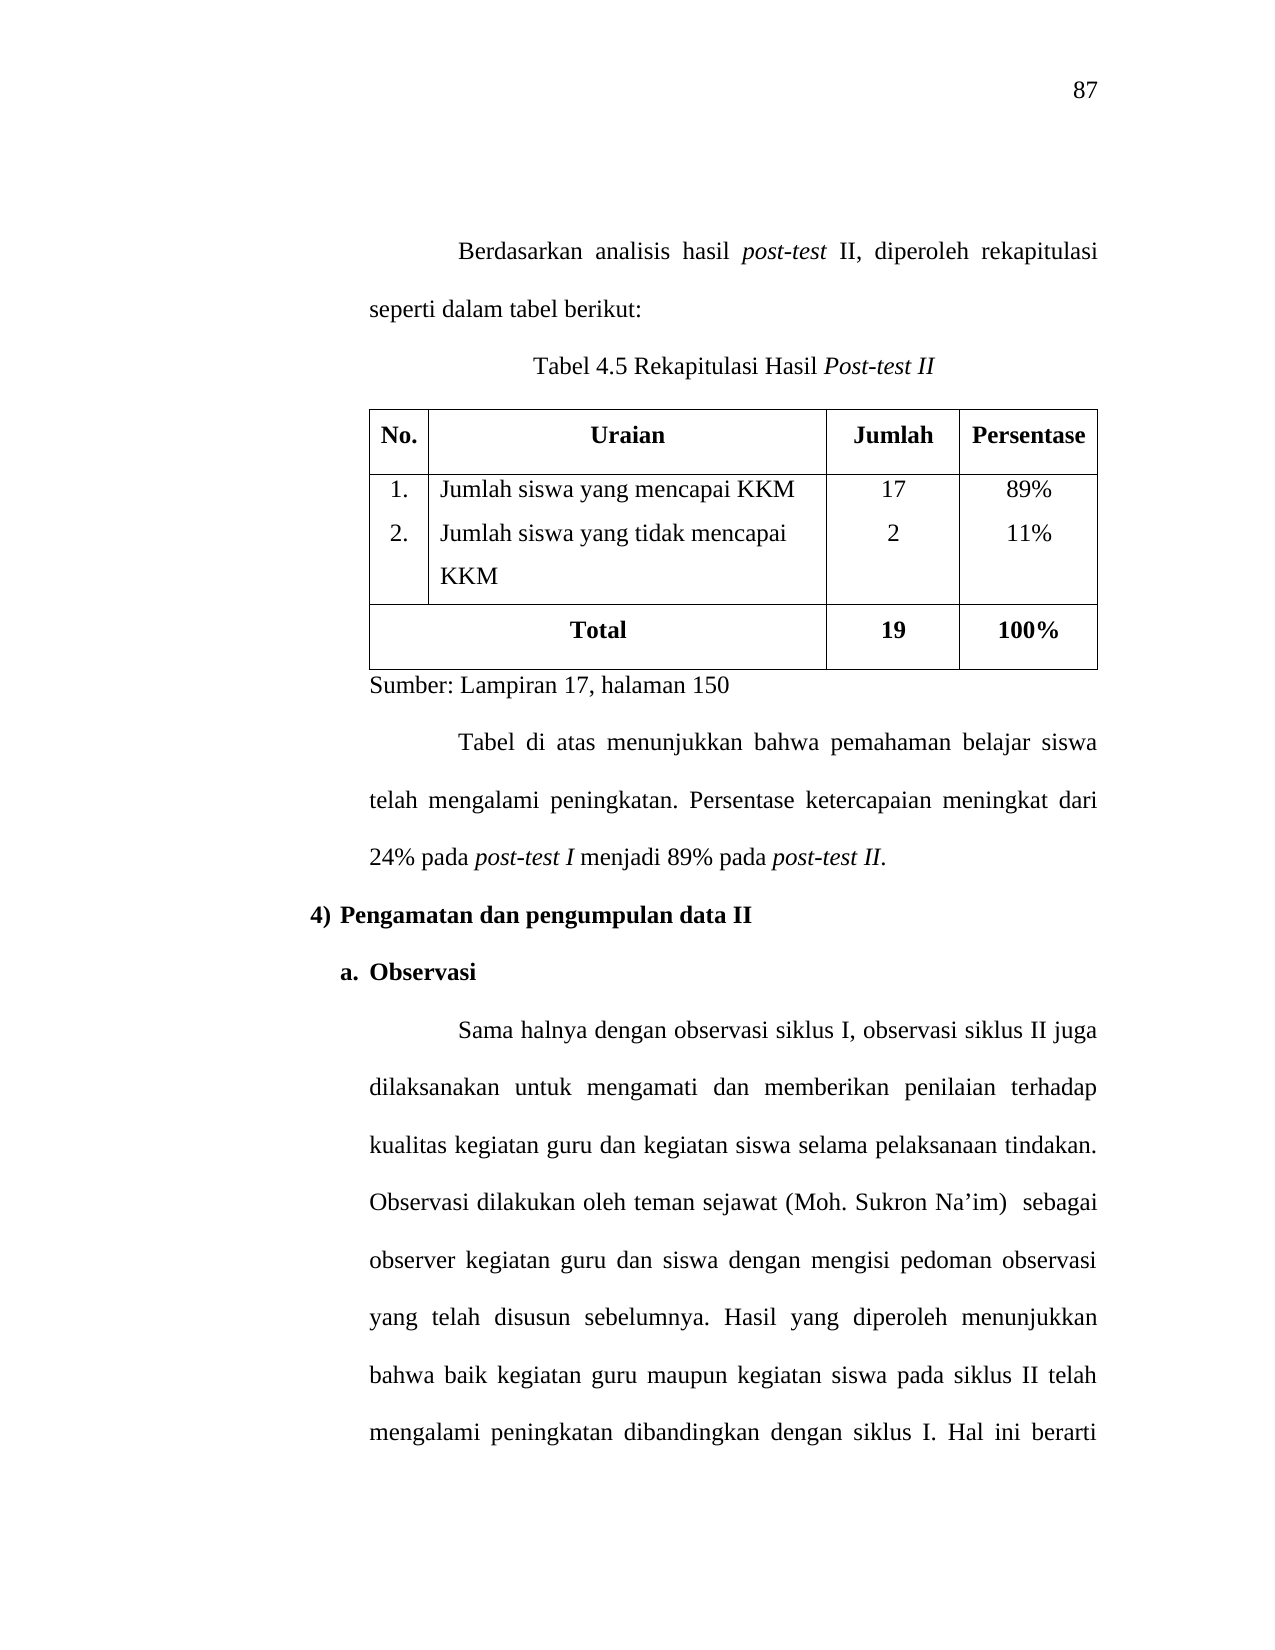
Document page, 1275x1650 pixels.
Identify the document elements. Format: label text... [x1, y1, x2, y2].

list Pengamatan dan pengumpulan data II [310, 900, 1098, 928]
table_header No. [370, 410, 428, 473]
table_cell 1. 2. [370, 475, 428, 604]
table_header Uraian [429, 410, 826, 473]
list Observasi [340, 957, 1098, 986]
table_cell Total [370, 605, 826, 669]
table_cell Jumlah siswa yang mencapai KKM Jumlah siswa yang tidak mencapai KKM [429, 475, 826, 604]
text Berdasarkan analisis hasil post-test II, diperoleh rekapitulasi seperti dalam tabel berikut: [369, 236, 1098, 322]
text Tabel 4.5 Rekapitulasi Hasil Post-test II [369, 351, 1098, 380]
table_header Persentase [960, 410, 1097, 473]
table_cell 89% 11% [960, 475, 1097, 604]
table_cell 17 2 [827, 475, 959, 604]
table_header Jumlah [827, 410, 959, 473]
table_cell 100% [960, 605, 1097, 669]
text Sumber: Lampiran 17, halaman 150 [369, 670, 1098, 698]
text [369, 1015, 1098, 1446]
table_cell 19 [827, 605, 959, 669]
text Tabel di atas menunjukkan bahwa pemahaman belajar siswa telah mengalami peningkatan. Persentase ketercapaian meningkat dari 24% pada post-test I menjadi 89% pada post-test II. [369, 727, 1098, 871]
